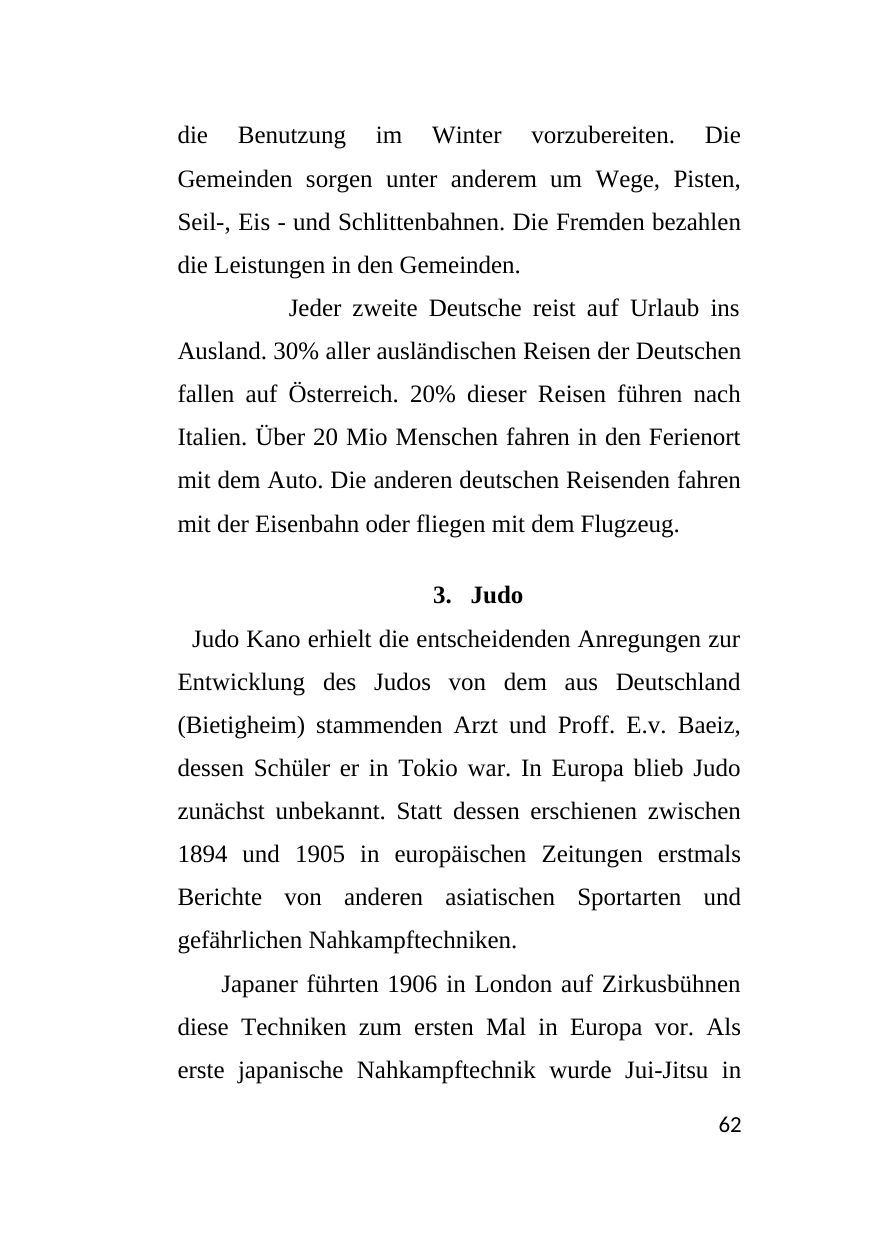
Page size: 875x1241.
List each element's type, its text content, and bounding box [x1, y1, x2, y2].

text Judo Kano erhielt die entscheidenden Anregungen zur Entwicklung des Judos von dem aus Deutschland (Bietigheim) stammenden Arzt und Proff. E.v. Baeiz, dessen Schüler er in Tokio war. In Europa blieb Judo zunächst unbekannt. Statt dessen erschienen zwischen 1894 und europäischen Zeitungen erstmals Berichte von anderen asiatischen Sportarten und gefährlichen Nahkampftechniken. [142, 624, 741, 954]
text Jeder zweite Deutsche reist auf Urlaub ins Ausland. 30% aller ausländischen Reisen der Deutschen fallen auf Österreich. 20% dieser Reisen führen nach Italien. Über 20 Mio Menschen fahren in den Ferienort mit dem Auto. Die anderen deutschen Reisenden fahren mit der Eisenbahn oder fliegen mit dem Flugzeug. [177, 293, 741, 537]
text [177, 121, 741, 279]
list Judo [215, 581, 741, 609]
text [142, 969, 741, 1084]
